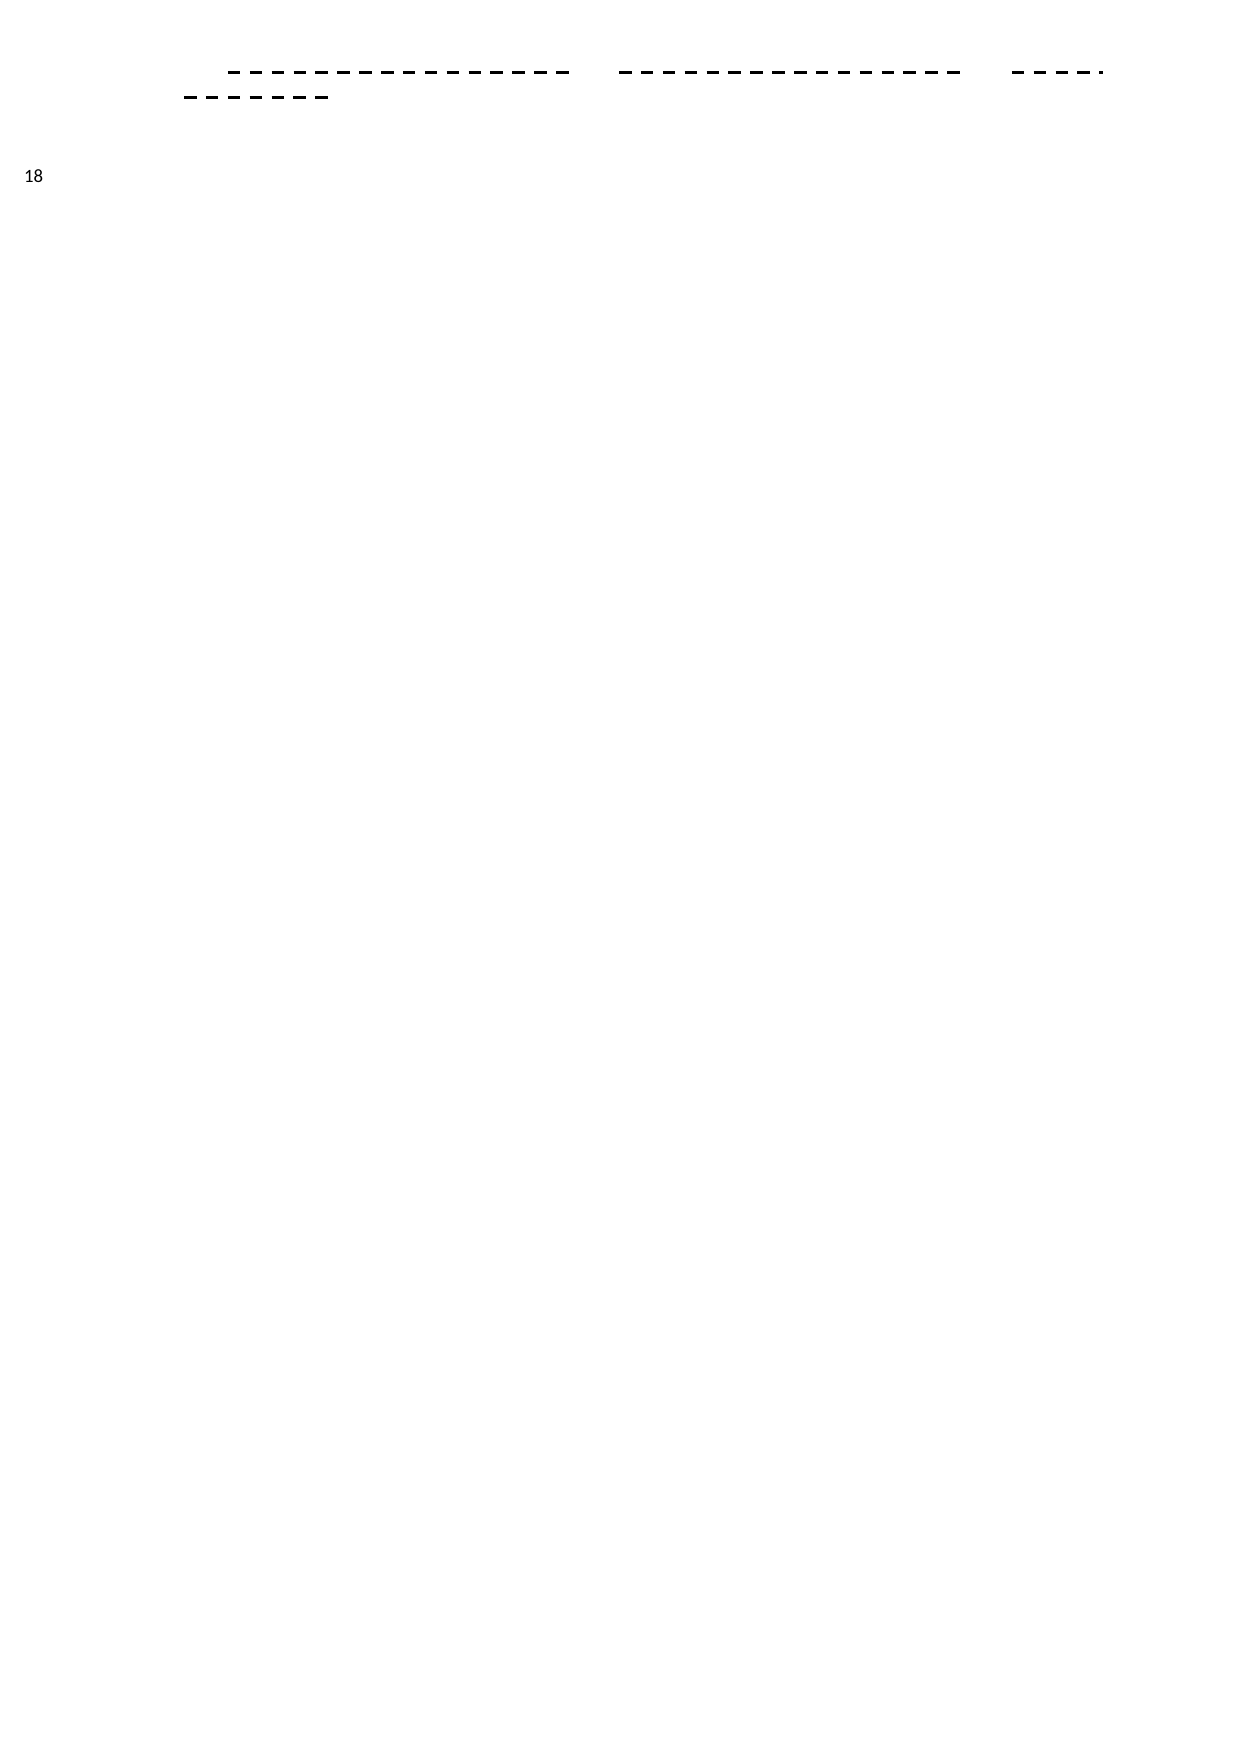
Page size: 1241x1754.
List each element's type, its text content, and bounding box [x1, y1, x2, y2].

text 18 [24, 165, 1240, 188]
